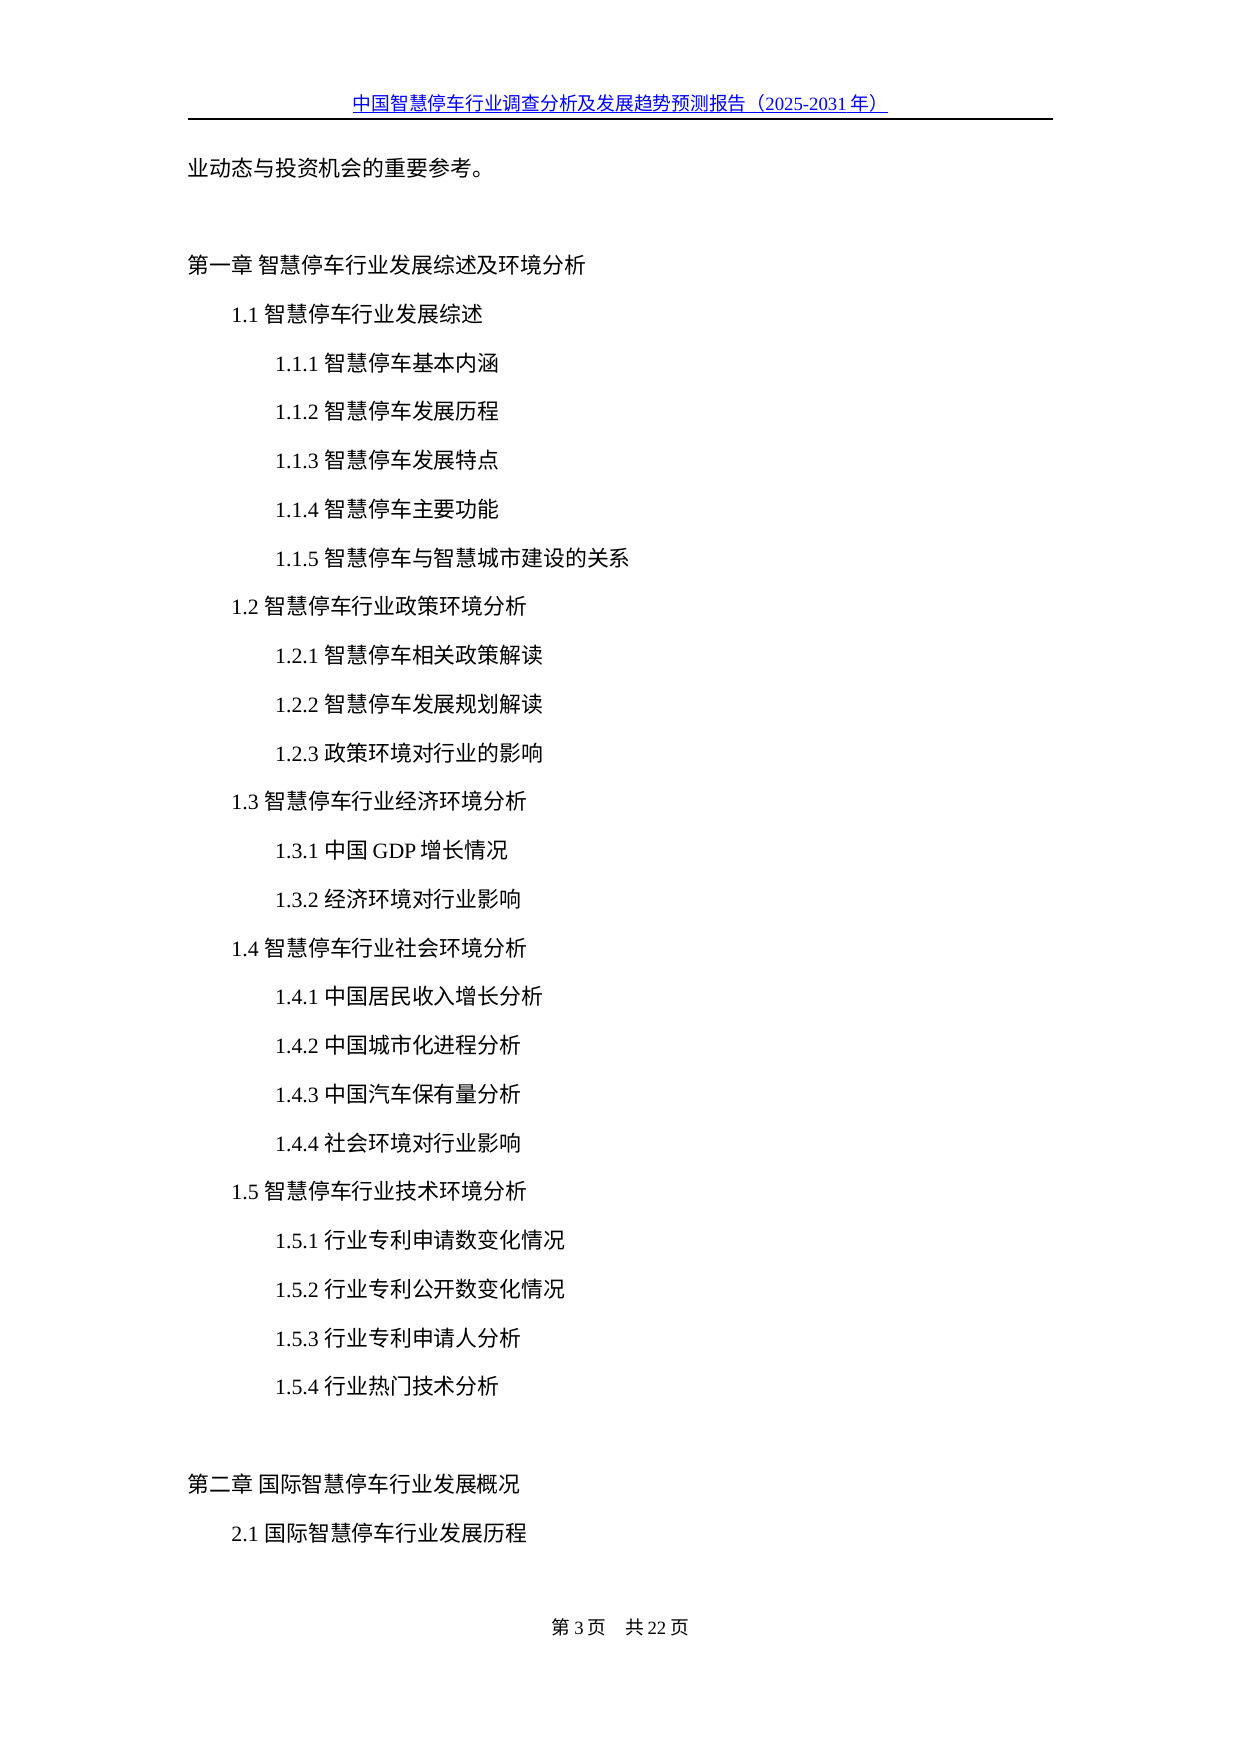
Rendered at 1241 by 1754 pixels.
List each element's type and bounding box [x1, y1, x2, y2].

text [187, 150, 1053, 1548]
